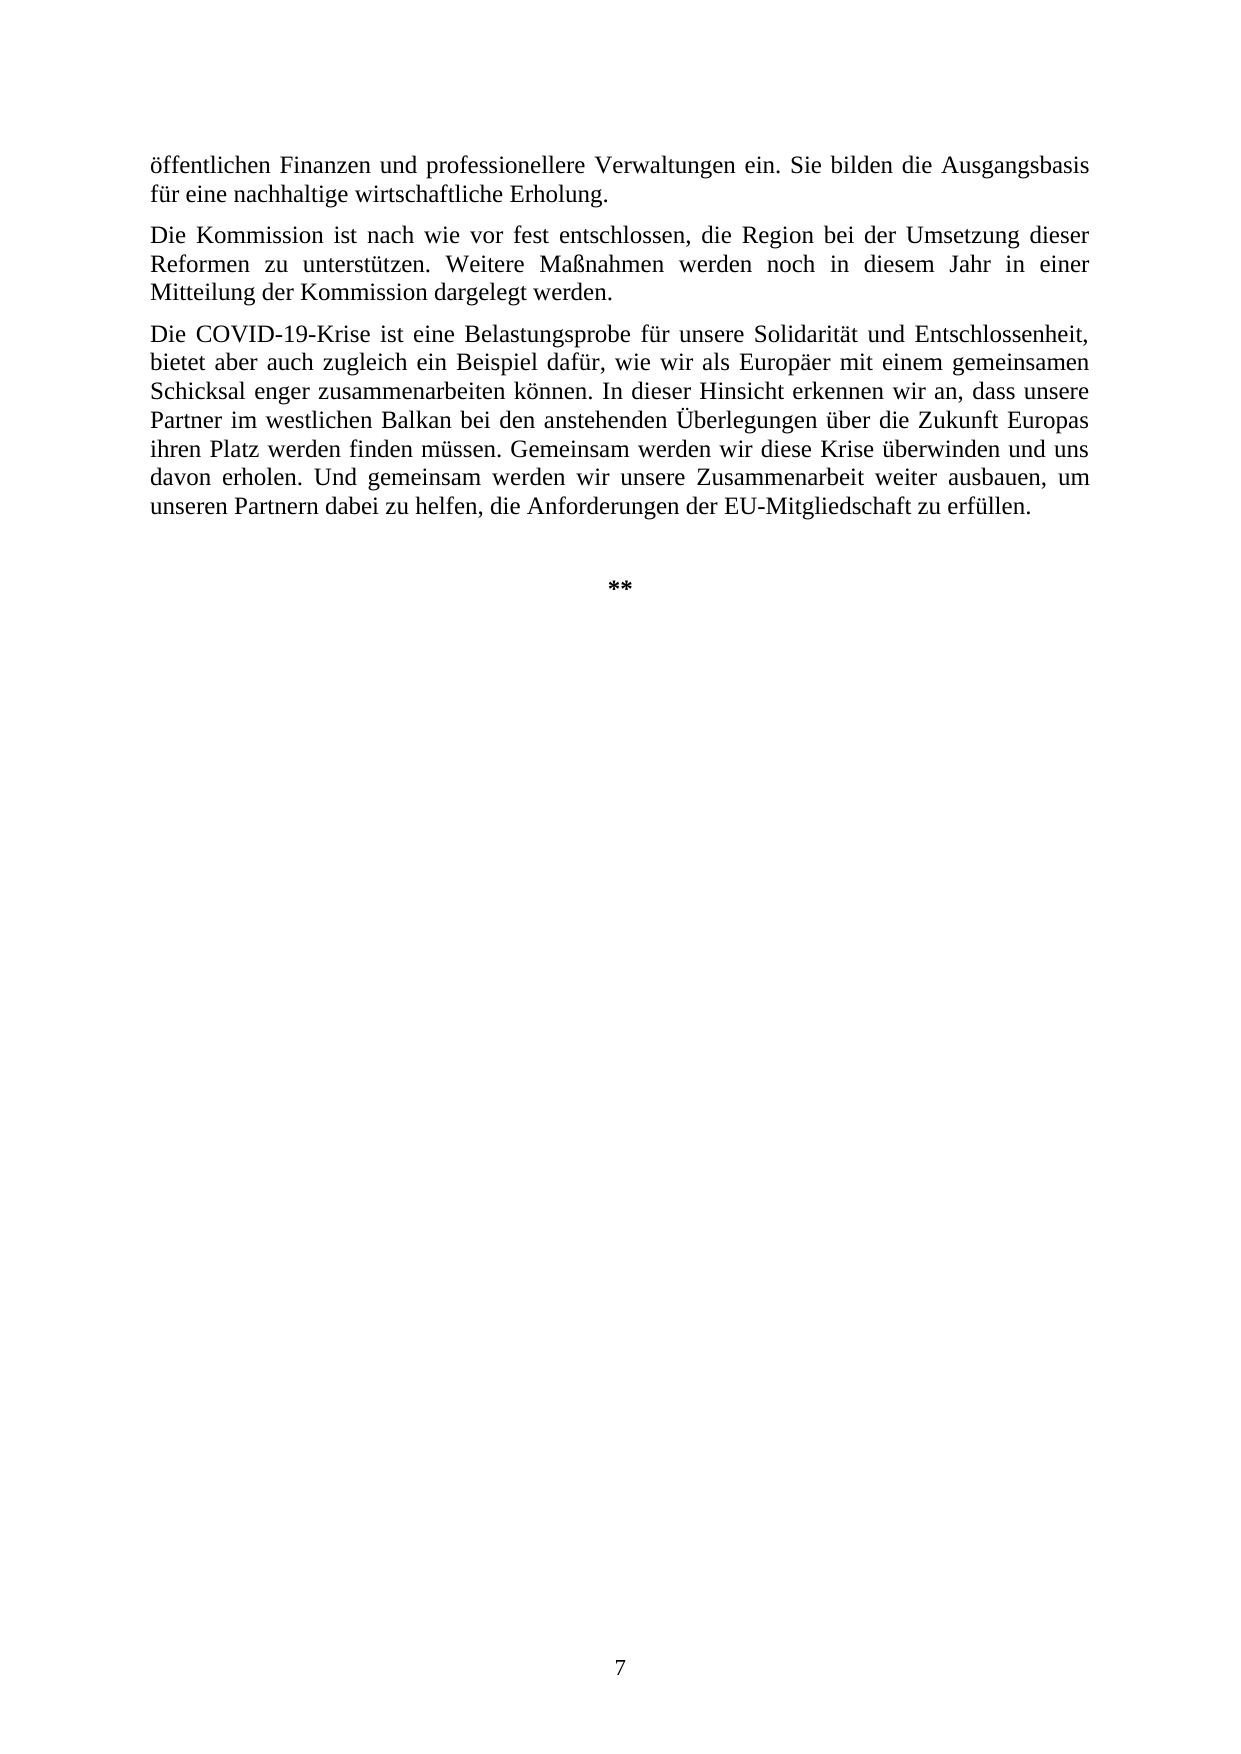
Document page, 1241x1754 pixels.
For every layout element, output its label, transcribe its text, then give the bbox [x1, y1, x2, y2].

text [150, 150, 1090, 207]
text Die COVID-19-Krise ist eine Belastungsprobe für unsere Solidarität und Entschlossenheit, bietet aber auch zugleich ein Beispiel dafür, wie wir als Europäer mit einem gemeinsamen Schicksal enger zusammenarbeiten können. In dieser Hinsicht erkennen wir an, dass unsere Partner im westlichen Balkan bei den anstehenden Überlegungen über die Zukunft Europas ihren Platz werden finden müssen. Gemeinsam werden wir diese Krise überwinden und uns davon erholen. Und gemeinsam werden wir unsere Zusammenarbeit weiter ausbauen, um unseren Partnern dabei zu helfen, die Anforderungen der EU-Mitgliedschaft zu erfüllen. [150, 319, 1090, 520]
text ** [150, 574, 1090, 602]
text Die Kommission ist nach wie vor fest entschlossen, die Region bei der Umsetzung dieser Reformen zu unterstützen. Weitere Maßnahmen werden noch in diesem Jahr in einer Mitteilung der Kommission dargelegt werden. [150, 220, 1090, 306]
